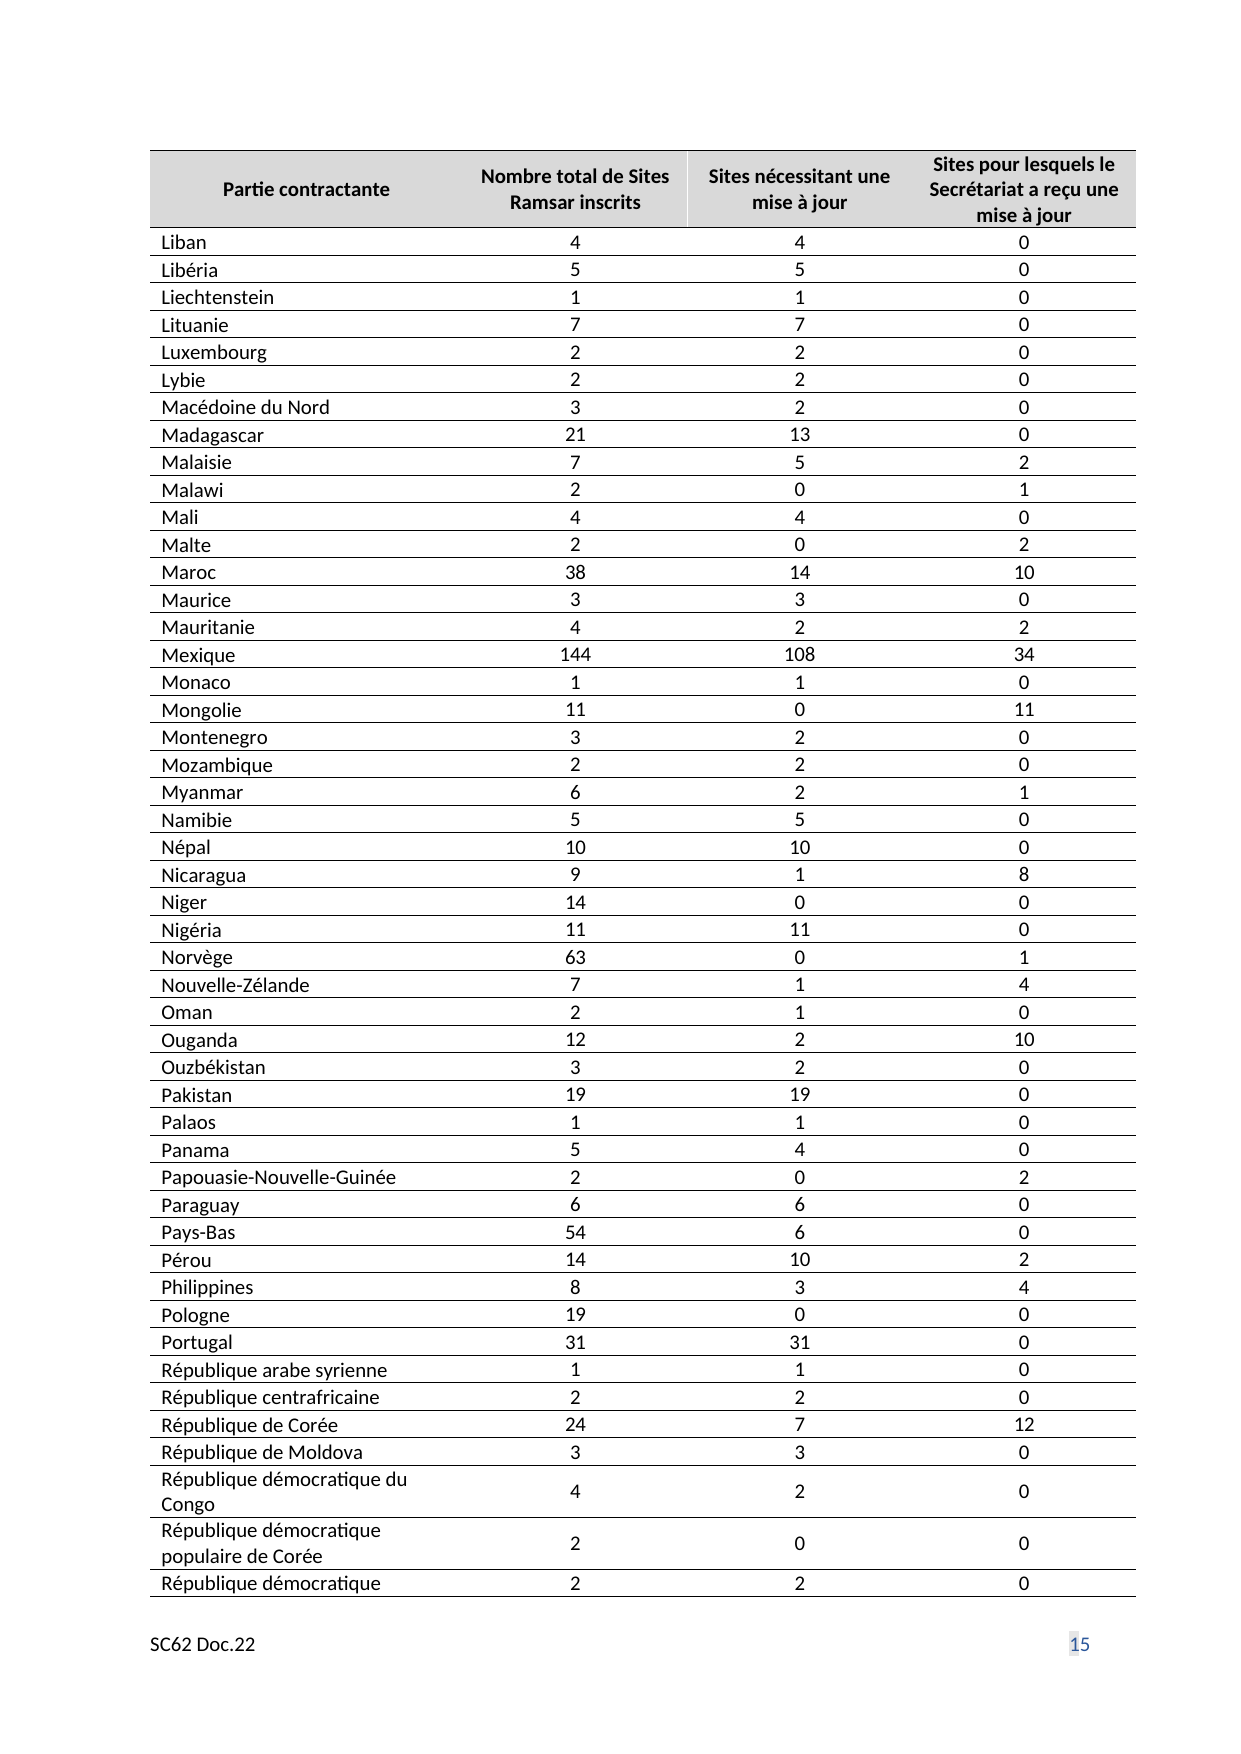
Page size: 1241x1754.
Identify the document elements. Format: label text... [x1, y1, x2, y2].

table_cell 4 [463, 228, 687, 255]
table_cell 2 [688, 1053, 912, 1080]
table_cell 1 [463, 1108, 687, 1135]
table_cell 1 [912, 778, 1136, 805]
table_cell 1 [688, 1108, 912, 1135]
table_cell 19 [463, 1301, 687, 1327]
table_cell 2 [463, 338, 687, 365]
table_cell Panama [150, 1136, 463, 1162]
table_cell 0 [912, 393, 1136, 420]
table_cell 4 [463, 503, 687, 530]
table_cell 11 [463, 696, 687, 722]
table_cell 144 [463, 641, 687, 667]
table_cell 5 [688, 806, 912, 832]
table_cell Lybie [150, 366, 463, 392]
table_cell Luxembourg [150, 338, 463, 365]
table_cell 54 [463, 1218, 687, 1245]
table_cell 0 [912, 1191, 1136, 1217]
table_cell 2 [463, 476, 687, 502]
table_cell Paraguay [150, 1191, 463, 1217]
table_cell 19 [463, 1081, 687, 1107]
table_cell 0 [688, 1301, 912, 1327]
table_cell 2 [463, 366, 687, 392]
table_cell Liechtenstein [150, 283, 463, 310]
table_cell Pakistan [150, 1081, 463, 1107]
table_cell 3 [463, 586, 687, 612]
table_cell 31 [463, 1328, 687, 1355]
table_cell 21 [463, 421, 687, 447]
table_cell 0 [912, 503, 1136, 530]
table_cell 2 [688, 366, 912, 392]
table_cell Liban [150, 228, 463, 255]
table_cell 0 [912, 1108, 1136, 1135]
table_cell 0 [912, 256, 1136, 282]
table_cell 0 [912, 1136, 1136, 1162]
table_header Nombre total de Sites Ramsar inscrits [463, 151, 687, 227]
table_cell Pays-Bas [150, 1218, 463, 1245]
table_cell 4 [463, 1466, 687, 1517]
table_cell 2 [912, 613, 1136, 640]
table_cell Pologne [150, 1301, 463, 1327]
table_cell 19 [688, 1081, 912, 1107]
table_cell 0 [912, 1301, 1136, 1327]
table_cell 0 [688, 943, 912, 970]
table_cell 7 [688, 311, 912, 337]
table_cell 2 [463, 531, 687, 557]
table_cell 3 [463, 1438, 687, 1465]
table_cell 4 [688, 228, 912, 255]
table_cell 1 [688, 1356, 912, 1382]
table_cell 0 [912, 421, 1136, 447]
table_cell 2 [912, 531, 1136, 557]
table_cell Maroc [150, 558, 463, 585]
table_cell Nouvelle-Zélande [150, 971, 463, 997]
table_cell 1 [912, 943, 1136, 970]
table_cell 34 [912, 641, 1136, 667]
table_cell 0 [912, 751, 1136, 777]
table_cell 0 [912, 1081, 1136, 1107]
table_cell 2 [688, 1026, 912, 1052]
table_cell République démocratique populaire de Corée [150, 1518, 463, 1568]
table_cell 1 [912, 476, 1136, 502]
table_cell 3 [463, 393, 687, 420]
table_cell 0 [912, 998, 1136, 1025]
table_cell 0 [912, 1356, 1136, 1382]
table_cell Ouganda [150, 1026, 463, 1052]
table_cell Papouasie-Nouvelle-Guinée [150, 1163, 463, 1190]
table_cell 0 [912, 338, 1136, 365]
table_cell 2 [688, 1570, 912, 1596]
table_cell 6 [463, 778, 687, 805]
table_cell Nicaragua [150, 861, 463, 887]
table_cell 0 [912, 668, 1136, 695]
table_cell République centrafricaine [150, 1383, 463, 1410]
table_cell 2 [688, 338, 912, 365]
table_cell 11 [688, 916, 912, 942]
table_cell 2 [688, 393, 912, 420]
table_cell 1 [463, 283, 687, 310]
table_cell 2 [912, 1163, 1136, 1190]
table_cell 38 [463, 558, 687, 585]
table_cell 0 [912, 283, 1136, 310]
table_cell 12 [912, 1411, 1136, 1437]
table_cell 2 [688, 1466, 912, 1517]
table_cell 2 [688, 723, 912, 750]
table_cell 11 [463, 916, 687, 942]
table_cell 6 [463, 1191, 687, 1217]
table_cell 1 [688, 971, 912, 997]
table_cell 9 [463, 861, 687, 887]
table_cell République démocratique populaire lao [150, 1570, 463, 1596]
table_cell 0 [912, 1218, 1136, 1245]
table_cell 2 [463, 1163, 687, 1190]
table_cell République arabe syrienne [150, 1356, 463, 1382]
table_cell 0 [912, 723, 1136, 750]
table_cell 10 [688, 833, 912, 860]
table_cell 3 [463, 1053, 687, 1080]
table_cell 0 [912, 806, 1136, 832]
table_header Sites nécessitant une mise à jour [688, 151, 912, 227]
table_cell 1 [463, 1356, 687, 1382]
table_cell 0 [912, 916, 1136, 942]
table_cell 4 [912, 971, 1136, 997]
table_cell 1 [688, 861, 912, 887]
table_cell 4 [912, 1273, 1136, 1300]
table_cell 10 [688, 1246, 912, 1272]
table_cell 5 [463, 1136, 687, 1162]
table_cell 31 [688, 1328, 912, 1355]
table_cell 7 [463, 311, 687, 337]
table_cell 2 [688, 613, 912, 640]
table_cell 7 [463, 448, 687, 475]
table_cell Montenegro [150, 723, 463, 750]
table_cell 0 [912, 1383, 1136, 1410]
table_cell 14 [463, 888, 687, 915]
table_cell 3 [463, 723, 687, 750]
table_cell Lituanie [150, 311, 463, 337]
table_header Sites pour lesquels le Secrétariat a reçu une mise à jour [912, 151, 1136, 227]
table_cell République démocratique du Congo [150, 1466, 463, 1517]
table_cell 6 [688, 1191, 912, 1217]
table_cell Oman [150, 998, 463, 1025]
table_cell Malte [150, 531, 463, 557]
table_cell Palaos [150, 1108, 463, 1135]
table_cell 5 [463, 256, 687, 282]
table_cell Mexique [150, 641, 463, 667]
table_cell 0 [688, 888, 912, 915]
table_cell 0 [688, 1518, 912, 1568]
table_cell 12 [463, 1026, 687, 1052]
table_cell 0 [912, 1438, 1136, 1465]
table_cell 0 [912, 228, 1136, 255]
table_cell 5 [688, 256, 912, 282]
table_cell 1 [688, 998, 912, 1025]
table_cell 0 [688, 1163, 912, 1190]
table_cell 2 [688, 778, 912, 805]
table_cell 0 [688, 476, 912, 502]
table_cell 2 [463, 1383, 687, 1410]
table_cell Libéria [150, 256, 463, 282]
table_cell 0 [912, 833, 1136, 860]
table_cell 0 [912, 1570, 1136, 1596]
table_cell Namibie [150, 806, 463, 832]
table_cell 1 [688, 668, 912, 695]
table_cell Ouzbékistan [150, 1053, 463, 1080]
table_cell 24 [463, 1411, 687, 1437]
table_cell 5 [688, 448, 912, 475]
table_cell 11 [912, 696, 1136, 722]
table_cell 5 [463, 806, 687, 832]
table_cell 3 [688, 1273, 912, 1300]
table_cell 7 [463, 971, 687, 997]
table_cell 8 [463, 1273, 687, 1300]
table_cell Népal [150, 833, 463, 860]
table_cell Niger [150, 888, 463, 915]
table_cell Monaco [150, 668, 463, 695]
table_cell 0 [912, 311, 1136, 337]
table_cell Macédoine du Nord [150, 393, 463, 420]
table_cell 0 [688, 696, 912, 722]
table_cell 2 [688, 1383, 912, 1410]
table_cell Norvège [150, 943, 463, 970]
table_cell 1 [688, 283, 912, 310]
table_cell Myanmar [150, 778, 463, 805]
table_cell 4 [463, 613, 687, 640]
table_cell 3 [688, 1438, 912, 1465]
table_cell Mali [150, 503, 463, 530]
table_cell Malawi [150, 476, 463, 502]
table_cell Malaisie [150, 448, 463, 475]
table_cell Portugal [150, 1328, 463, 1355]
table_cell 0 [912, 1328, 1136, 1355]
table_cell Mongolie [150, 696, 463, 722]
table_cell 0 [912, 586, 1136, 612]
table_cell 2 [463, 998, 687, 1025]
table_cell Mozambique [150, 751, 463, 777]
table_cell Philippines [150, 1273, 463, 1300]
table_cell 3 [688, 586, 912, 612]
table_cell République de Corée [150, 1411, 463, 1437]
table_cell 10 [463, 833, 687, 860]
table_cell 2 [912, 448, 1136, 475]
table_header Partie contractante [150, 151, 463, 227]
table_cell 2 [688, 751, 912, 777]
table_cell 14 [688, 558, 912, 585]
table_cell 4 [688, 1136, 912, 1162]
table_cell 10 [912, 558, 1136, 585]
table_cell 0 [912, 888, 1136, 915]
table_cell Pérou [150, 1246, 463, 1272]
table_cell 6 [688, 1218, 912, 1245]
table_cell 2 [912, 1246, 1136, 1272]
table_cell 63 [463, 943, 687, 970]
table_cell 0 [688, 531, 912, 557]
table_cell République de Moldova [150, 1438, 463, 1465]
table_cell 2 [463, 751, 687, 777]
table_cell 10 [912, 1026, 1136, 1052]
table_cell 0 [912, 1466, 1136, 1517]
table_cell Nigéria [150, 916, 463, 942]
table_cell 1 [463, 668, 687, 695]
table_cell 108 [688, 641, 912, 667]
table_cell Maurice [150, 586, 463, 612]
table_cell 8 [912, 861, 1136, 887]
table_cell 0 [912, 1053, 1136, 1080]
table_cell Mauritanie [150, 613, 463, 640]
table_cell 14 [463, 1246, 687, 1272]
table_cell 7 [688, 1411, 912, 1437]
table_cell 0 [912, 366, 1136, 392]
table_cell Madagascar [150, 421, 463, 447]
table_cell 0 [912, 1518, 1136, 1568]
table_cell 2 [463, 1570, 687, 1596]
table_cell 13 [688, 421, 912, 447]
table_cell 2 [463, 1518, 687, 1568]
table_cell 4 [688, 503, 912, 530]
